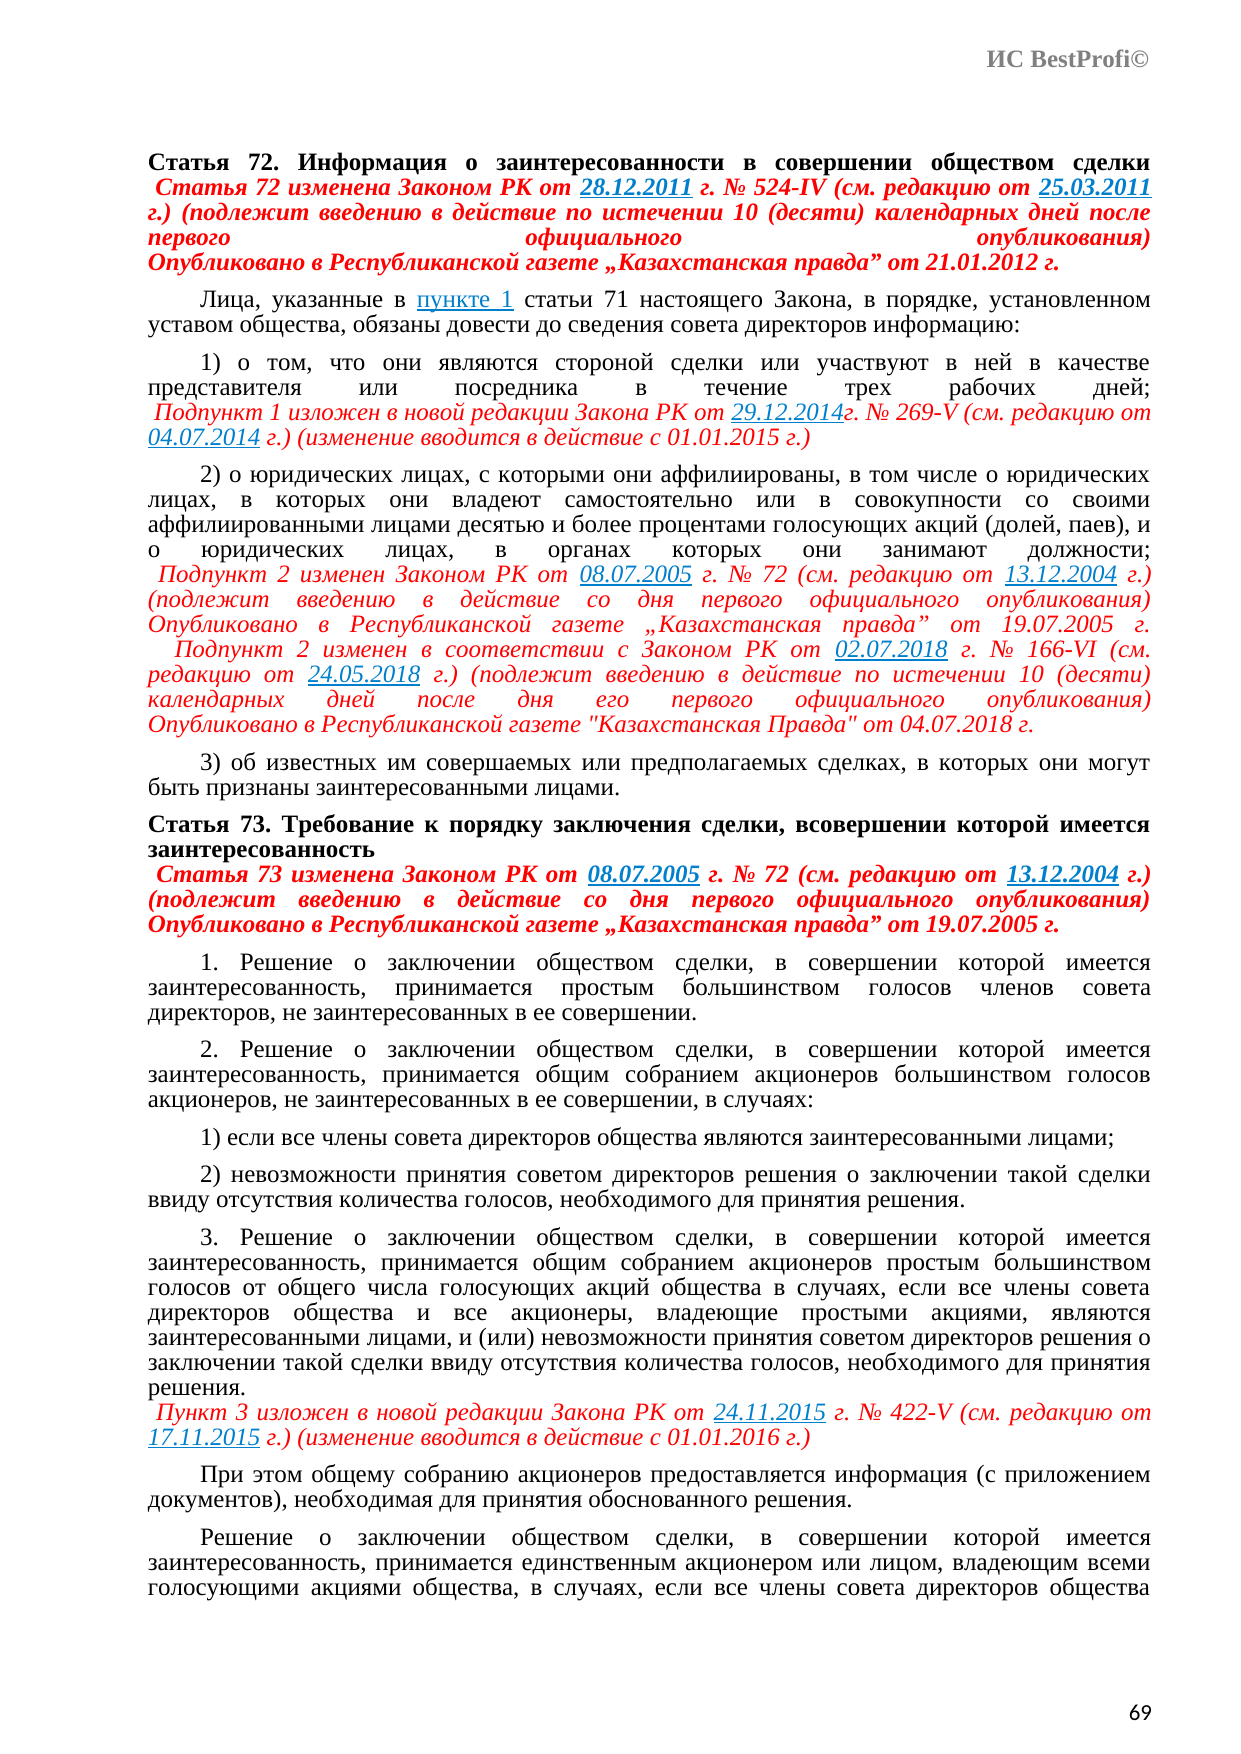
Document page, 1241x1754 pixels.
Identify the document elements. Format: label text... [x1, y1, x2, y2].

text При этом общему собранию акционеров предоставляется информация (с приложением документов), необходимая для принятия обоснованного решения. [148, 1462, 1152, 1512]
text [148, 1525, 1152, 1600]
text Статья 72. Информация о заинтересованности в совершении обществом сделки Статья 72 изменена Законом РК от 28.12.2011 г. № 524-IV (см. редакцию от 25.03.2011 г.) (подлежит введению в действие по истечении 10 (десяти) календарных дней после первого официального опубликования) Опубликовано в Республиканской газете „Казахстанская правда” от 21.01.2012 г. [148, 150, 1152, 275]
text 3) об известных им совершаемых или предполагаемых сделках, в которых они могут быть признаны заинтересованными лицами. [148, 750, 1152, 800]
text 2) о юридических лицах, с которыми они аффилиированы, в том числе о юридических лицах, в которых они владеют самостоятельно или в совокупности со своими аффилиированными лицами десятью и более процентами голосующих акций (долей, паев), и о юридических лицах, в органах которых они занимают должности; Подпункт 2 изменен Законом РК от 08.07.2005 г. № 72 (см. редакцию от 13.12.2004 г.) (подлежит введению в действие со дня первого официального опубликования) Опубликовано в Республиканской газете „Казахстанская правда” от 19.07.2005 г. Подпункт 2 изменен в соответствии с Законом РК от 02.07.2018 г. № 166-VI (см. редакцию от 24.05.2018 г.) (подлежит введению в действие по истечении 10 (десяти) календарных дней после дня его первого официального опубликования) Опубликовано в Республиканской газете "Казахстанская Правда" от 04.07.2018 г. [148, 462, 1152, 737]
text Лица, указанные в пункте 1 статьи 71 настоящего Закона, в порядке, установленном уставом общества, обязаны довести до сведения совета директоров информацию: [148, 287, 1152, 337]
text 2. Решение о заключении обществом сделки, в совершении которой имеется заинтересованность, принимается общим собранием акционеров большинством голосов акционеров, не заинтересованных в ее совершении, в случаях: [148, 1037, 1152, 1112]
text 3. Решение о заключении обществом сделки, в совершении которой имеется заинтересованность, принимается общим собранием акционеров простым большинством голосов от общего числа голосующих акций общества в случаях, если все члены совета директоров общества и все акционеры, владеющие простыми акциями, являются заинтересованными лицами, и (или) невозможности принятия советом директоров решения о заключении такой сделки ввиду отсутствия количества голосов, необходимого для принятия решения. Пункт 3 изложен в новой редакции Закона РК от 24.11.2015 г. № 422-V (см. редакцию от 17.11.2015 г.) (изменение вводится в действие с 01.01.2016 г.) [148, 1225, 1152, 1450]
text 1) если все члены совета директоров общества являются заинтересованными лицами; [148, 1125, 1152, 1150]
text 1) о том, что они являются стороной сделки или участвуют в ней в качестве представителя или посредника в течение трех рабочих дней; Подпункт 1 изложен в новой редакции Закона РК от 29.12.2014г. № 269-V (см. редакцию от 04.07.2014 г.) (изменение вводится в действие с 01.01.2015 г.) [148, 350, 1152, 450]
text Статья 73. Требование к порядку заключения сделки, всовершении которой имеется заинтересованность Статья 73 изменена Законом РК от 08.07.2005 г. № 72 (см. редакцию от 13.12.2004 г.) (подлежит введению в действие со дня первого официального опубликования) Опубликовано в Республиканской газете „Казахстанская правда” от 19.07.2005 г. [148, 812, 1152, 937]
text 1. Решение о заключении обществом сделки, в совершении которой имеется заинтересованность, принимается простым большинством голосов членов совета директоров, не заинтересованных в ее совершении. [148, 950, 1152, 1025]
text 2) невозможности принятия советом директоров решения о заключении такой сделки ввиду отсутствия количества голосов, необходимого для принятия решения. [148, 1162, 1152, 1212]
